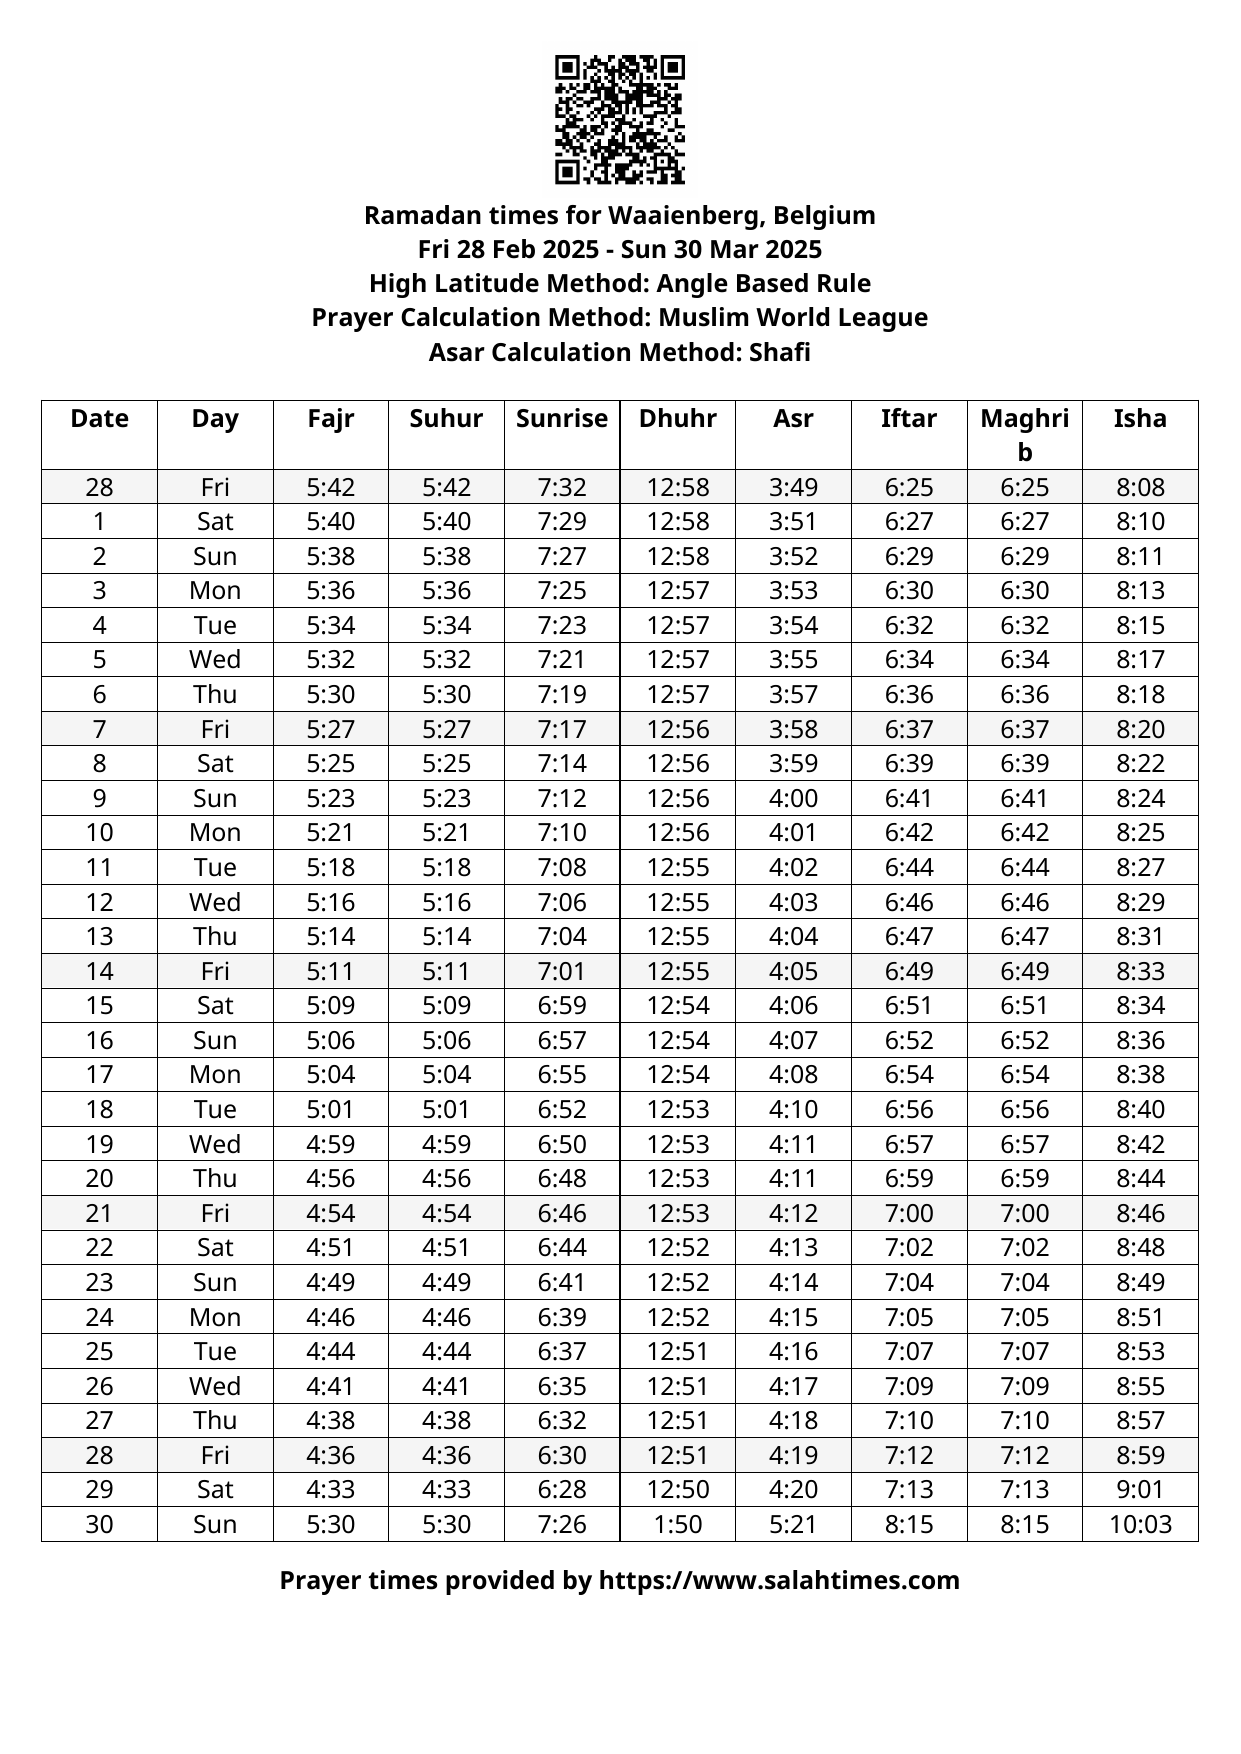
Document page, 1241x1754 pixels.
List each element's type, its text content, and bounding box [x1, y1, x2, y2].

table_cell 12:57 [621, 608, 735, 642]
table_cell 9 [42, 781, 157, 814]
table_cell 5:01 [389, 1092, 504, 1126]
table_cell 25 [42, 1334, 157, 1368]
table_cell 6:30 [968, 574, 1082, 607]
table_cell 6:52 [852, 1023, 967, 1057]
table_cell 4:05 [736, 954, 851, 987]
table_cell 20 [42, 1161, 157, 1195]
table_cell 7:07 [852, 1334, 967, 1368]
table_cell 5:36 [389, 574, 504, 607]
table_cell Wed [158, 885, 273, 918]
table_cell 4:44 [274, 1334, 388, 1368]
table_cell 15 [42, 989, 157, 1022]
table_cell 6:35 [505, 1369, 619, 1402]
table_cell 7:14 [505, 746, 619, 780]
table_cell Sun [158, 1023, 273, 1057]
table_cell Tue [158, 850, 273, 884]
table_header Iftar [852, 401, 967, 469]
table_cell Sat [158, 504, 273, 538]
table_cell 12:56 [621, 816, 735, 849]
table_cell 6:41 [852, 781, 967, 814]
table_cell 12:55 [621, 885, 735, 918]
table_cell 8:44 [1083, 1161, 1198, 1195]
table_cell 12:54 [621, 1058, 735, 1091]
table_cell 8:38 [1083, 1058, 1198, 1091]
table_cell 4:16 [736, 1334, 851, 1368]
table_cell 12:55 [621, 850, 735, 884]
table_cell 6:46 [852, 885, 967, 918]
table_cell 5:27 [274, 712, 388, 745]
table_cell 5:21 [736, 1507, 851, 1541]
table_cell 8:17 [1083, 643, 1198, 676]
table_cell 12:56 [621, 746, 735, 780]
table_cell 8 [42, 746, 157, 780]
table_cell Mon [158, 816, 273, 849]
table_cell Thu [158, 1404, 273, 1437]
table_cell 7:23 [505, 608, 619, 642]
table_cell 6:37 [852, 712, 967, 745]
table_cell 7:26 [505, 1507, 619, 1541]
table_cell 7:32 [505, 470, 619, 503]
table_cell 6:37 [505, 1334, 619, 1368]
table_cell 5:30 [274, 677, 388, 711]
table_cell 27 [42, 1404, 157, 1437]
table_cell 8:22 [1083, 746, 1198, 780]
table_cell 3:49 [736, 470, 851, 503]
table_cell 1 [42, 504, 157, 538]
table_cell 7:21 [505, 643, 619, 676]
table_cell 8:11 [1083, 539, 1198, 572]
table_cell 7:01 [505, 954, 619, 987]
table_cell 6:52 [968, 1023, 1082, 1057]
table_cell 8:15 [852, 1507, 967, 1541]
text Fri 28 Feb 2025 - Sun 30 Mar 2025 [42, 232, 1198, 266]
table_cell 3:51 [736, 504, 851, 538]
table_cell 19 [42, 1127, 157, 1160]
table_cell 4:46 [389, 1300, 504, 1333]
table_cell Sun [158, 1507, 273, 1541]
table_cell 7:29 [505, 504, 619, 538]
table_cell 6:56 [852, 1092, 967, 1126]
table_cell 8:25 [1083, 816, 1198, 849]
table_cell 4 [42, 608, 157, 642]
table_cell 12:54 [621, 989, 735, 1022]
table_header Fajr [274, 401, 388, 469]
table_cell 6:55 [505, 1058, 619, 1091]
table_cell 4:19 [736, 1438, 851, 1472]
table_cell 5:30 [274, 1507, 388, 1541]
table_cell 6:39 [968, 746, 1082, 780]
table_cell Sat [158, 989, 273, 1022]
table_cell 4:33 [274, 1473, 388, 1506]
table_cell 8:15 [1083, 608, 1198, 642]
table_cell 5:32 [274, 643, 388, 676]
table_cell Sat [158, 1231, 273, 1264]
table_cell 4:18 [736, 1404, 851, 1437]
table_cell 8:34 [1083, 989, 1198, 1022]
table_cell 12:53 [621, 1196, 735, 1229]
table_cell 8:27 [1083, 850, 1198, 884]
table_cell 3:58 [736, 712, 851, 745]
table_cell 3:57 [736, 677, 851, 711]
table_cell 5:32 [389, 643, 504, 676]
table_cell 7:12 [852, 1438, 967, 1472]
table_cell 6:49 [852, 954, 967, 987]
table_cell 4:14 [736, 1265, 851, 1299]
table_cell 6:59 [968, 1161, 1082, 1195]
table_cell 12:53 [621, 1161, 735, 1195]
table_cell 7:00 [968, 1196, 1082, 1229]
table_cell 6:51 [852, 989, 967, 1022]
table_cell 6:49 [968, 954, 1082, 987]
table_cell 5:01 [274, 1092, 388, 1126]
table_cell 14 [42, 954, 157, 987]
table_cell 22 [42, 1231, 157, 1264]
table_cell 8:10 [1083, 504, 1198, 538]
table_cell 8:24 [1083, 781, 1198, 814]
text Asar Calculation Method: Shafi [42, 334, 1198, 368]
table_cell 7:12 [968, 1438, 1082, 1472]
table_cell 23 [42, 1265, 157, 1299]
table_cell 6:51 [968, 989, 1082, 1022]
table_cell 12:56 [621, 712, 735, 745]
table_cell Sun [158, 781, 273, 814]
table_cell 8:48 [1083, 1231, 1198, 1264]
table_cell Mon [158, 1058, 273, 1091]
table_cell 28 [42, 1438, 157, 1472]
table_cell 1:50 [621, 1507, 735, 1541]
table_cell Thu [158, 677, 273, 711]
table_cell 12:52 [621, 1300, 735, 1333]
table_header Date [42, 401, 157, 469]
table_cell 3:59 [736, 746, 851, 780]
table_cell 24 [42, 1300, 157, 1333]
table_cell 8:13 [1083, 574, 1198, 607]
table_cell 4:38 [389, 1404, 504, 1437]
table_cell 8:55 [1083, 1369, 1198, 1402]
table_cell 6:29 [968, 539, 1082, 572]
table_cell 5:40 [389, 504, 504, 538]
table_cell 6:27 [852, 504, 967, 538]
table_cell 7:02 [968, 1231, 1082, 1264]
table_cell 4:10 [736, 1092, 851, 1126]
table_cell 5:30 [389, 677, 504, 711]
table_cell 6:47 [968, 919, 1082, 953]
table_cell 7:06 [505, 885, 619, 918]
table_cell 8:40 [1083, 1092, 1198, 1126]
table_cell 9:01 [1083, 1473, 1198, 1506]
table_cell 5:21 [389, 816, 504, 849]
table_cell 6:42 [852, 816, 967, 849]
table_cell 7:05 [852, 1300, 967, 1333]
table_cell 8:42 [1083, 1127, 1198, 1160]
table_cell 5:11 [389, 954, 504, 987]
table_cell 5:06 [389, 1023, 504, 1057]
table_header Isha [1083, 401, 1198, 469]
table_cell 5:42 [389, 470, 504, 503]
table_cell 4:01 [736, 816, 851, 849]
table_cell 7:04 [968, 1265, 1082, 1299]
table_cell 12:57 [621, 574, 735, 607]
table_header Dhuhr [621, 401, 735, 469]
table_cell 29 [42, 1473, 157, 1506]
table_cell 5:14 [274, 919, 388, 953]
picture [542, 41, 699, 198]
table_cell 6:59 [852, 1161, 967, 1195]
table_cell 6:42 [968, 816, 1082, 849]
table_cell Fri [158, 954, 273, 987]
table_cell 8:08 [1083, 470, 1198, 503]
table_cell Sun [158, 539, 273, 572]
table_cell 12:54 [621, 1023, 735, 1057]
table_header Day [158, 401, 273, 469]
table_cell 26 [42, 1369, 157, 1402]
table_cell 8:20 [1083, 712, 1198, 745]
table_cell 6:36 [968, 677, 1082, 711]
table_cell 8:15 [968, 1507, 1082, 1541]
table_cell 6:56 [968, 1092, 1082, 1126]
table_cell 5:38 [274, 539, 388, 572]
table_cell 4:36 [274, 1438, 388, 1472]
table_cell 4:00 [736, 781, 851, 814]
table_cell 5:23 [389, 781, 504, 814]
table_cell 4:56 [274, 1161, 388, 1195]
table_cell 7:10 [505, 816, 619, 849]
text Prayer times provided by https://www.salahtimes.com [42, 1563, 1198, 1597]
table_cell 30 [42, 1507, 157, 1541]
table_cell 4:59 [389, 1127, 504, 1160]
table_cell 5:11 [274, 954, 388, 987]
table_cell 6:44 [852, 850, 967, 884]
table_cell 5:27 [389, 712, 504, 745]
table_cell 6:46 [505, 1196, 619, 1229]
table_cell 12:51 [621, 1369, 735, 1402]
table_cell 6:59 [505, 989, 619, 1022]
table_cell 4:08 [736, 1058, 851, 1091]
table_header Maghrib [968, 401, 1082, 469]
table_cell 18 [42, 1092, 157, 1126]
table_cell 12:53 [621, 1092, 735, 1126]
table_header Sunrise [505, 401, 619, 469]
table_cell 5:25 [389, 746, 504, 780]
table_cell 5:42 [274, 470, 388, 503]
table_cell 8:57 [1083, 1404, 1198, 1437]
table_cell 4:20 [736, 1473, 851, 1506]
table_cell 7:25 [505, 574, 619, 607]
table_cell 11 [42, 850, 157, 884]
table_cell Mon [158, 1300, 273, 1333]
table_cell 16 [42, 1023, 157, 1057]
table_cell 12:55 [621, 919, 735, 953]
table_cell 3:53 [736, 574, 851, 607]
table_cell 4:41 [389, 1369, 504, 1402]
table_cell 7:02 [852, 1231, 967, 1264]
table_cell 5:25 [274, 746, 388, 780]
table_cell 8:31 [1083, 919, 1198, 953]
table_cell 4:51 [389, 1231, 504, 1264]
table_cell Sun [158, 1265, 273, 1299]
table_cell 6:57 [852, 1127, 967, 1160]
table_cell 4:38 [274, 1404, 388, 1437]
table_cell 7:07 [968, 1334, 1082, 1368]
table_cell 4:03 [736, 885, 851, 918]
table_cell 6:48 [505, 1161, 619, 1195]
table_cell 6:54 [852, 1058, 967, 1091]
table_cell Fri [158, 712, 273, 745]
table_cell 6:54 [968, 1058, 1082, 1091]
table_cell Fri [158, 470, 273, 503]
table_cell 5:36 [274, 574, 388, 607]
table_cell 4:44 [389, 1334, 504, 1368]
table_cell Tue [158, 1092, 273, 1126]
table_cell 4:15 [736, 1300, 851, 1333]
table_cell 5:06 [274, 1023, 388, 1057]
table_cell 10:03 [1083, 1507, 1198, 1541]
table_cell 6:41 [968, 781, 1082, 814]
table_cell 12:52 [621, 1265, 735, 1299]
table_cell Tue [158, 608, 273, 642]
table_cell 5:14 [389, 919, 504, 953]
table_cell 7:09 [968, 1369, 1082, 1402]
table_cell 5:34 [389, 608, 504, 642]
table_cell 12:51 [621, 1334, 735, 1368]
table_cell 5:21 [274, 816, 388, 849]
table_cell 8:33 [1083, 954, 1198, 987]
table_cell 6:29 [852, 539, 967, 572]
table_cell 7:13 [852, 1473, 967, 1506]
table_cell 4:17 [736, 1369, 851, 1402]
table_cell 5:40 [274, 504, 388, 538]
table_cell 28 [42, 470, 157, 503]
table_cell 12:50 [621, 1473, 735, 1506]
table_cell 4:49 [274, 1265, 388, 1299]
table_cell 12:58 [621, 504, 735, 538]
table_cell 6:57 [505, 1023, 619, 1057]
table_cell 6:28 [505, 1473, 619, 1506]
table_cell 4:59 [274, 1127, 388, 1160]
table_cell 7:04 [852, 1265, 967, 1299]
table_cell 4:54 [389, 1196, 504, 1229]
table_cell 6:39 [852, 746, 967, 780]
table_cell Thu [158, 919, 273, 953]
table_cell 3:55 [736, 643, 851, 676]
table_cell 5:18 [274, 850, 388, 884]
table_cell 4:54 [274, 1196, 388, 1229]
table_cell 6:34 [852, 643, 967, 676]
table_cell 4:36 [389, 1438, 504, 1472]
text Ramadan times for Waaienberg, Belgium [42, 198, 1198, 232]
table_cell 12:58 [621, 470, 735, 503]
table_cell 6:52 [505, 1092, 619, 1126]
table_cell 4:33 [389, 1473, 504, 1506]
table_cell 3:54 [736, 608, 851, 642]
table_cell 4:06 [736, 989, 851, 1022]
table_cell Sat [158, 746, 273, 780]
table_cell 5:09 [389, 989, 504, 1022]
table_cell 12:51 [621, 1404, 735, 1437]
table_cell 6:27 [968, 504, 1082, 538]
table_cell 7:00 [852, 1196, 967, 1229]
table_cell 12:56 [621, 781, 735, 814]
table_cell 5:38 [389, 539, 504, 572]
table_cell 5:04 [389, 1058, 504, 1091]
table_cell Tue [158, 1334, 273, 1368]
table_cell 4:12 [736, 1196, 851, 1229]
table_cell Thu [158, 1161, 273, 1195]
table_cell 6:50 [505, 1127, 619, 1160]
table_cell 6 [42, 677, 157, 711]
table_cell 8:18 [1083, 677, 1198, 711]
table_cell 7:27 [505, 539, 619, 572]
table_cell 6:36 [852, 677, 967, 711]
table_cell 7:05 [968, 1300, 1082, 1333]
table_cell 5:09 [274, 989, 388, 1022]
table_cell 6:41 [505, 1265, 619, 1299]
table_cell 4:04 [736, 919, 851, 953]
table_cell 4:02 [736, 850, 851, 884]
table_cell 8:29 [1083, 885, 1198, 918]
table_cell 6:44 [505, 1231, 619, 1264]
table_cell 6:30 [852, 574, 967, 607]
table_cell 5:30 [389, 1507, 504, 1541]
table_cell 4:49 [389, 1265, 504, 1299]
table_cell 7:12 [505, 781, 619, 814]
table_cell 8:53 [1083, 1334, 1198, 1368]
table_cell 10 [42, 816, 157, 849]
table_cell 8:36 [1083, 1023, 1198, 1057]
table_cell 4:13 [736, 1231, 851, 1264]
table_cell Wed [158, 1127, 273, 1160]
table_cell 2 [42, 539, 157, 572]
table_cell 3:52 [736, 539, 851, 572]
table_cell 17 [42, 1058, 157, 1091]
table_cell 8:46 [1083, 1196, 1198, 1229]
table_cell 5:18 [389, 850, 504, 884]
table_cell 7:08 [505, 850, 619, 884]
table_cell 6:25 [968, 470, 1082, 503]
table_cell Fri [158, 1196, 273, 1229]
table_cell 12:57 [621, 677, 735, 711]
table_cell 12:55 [621, 954, 735, 987]
table_cell 5:23 [274, 781, 388, 814]
table_cell 4:51 [274, 1231, 388, 1264]
table_cell 6:30 [505, 1438, 619, 1472]
table_cell 12:52 [621, 1231, 735, 1264]
table_header Asr [736, 401, 851, 469]
table_cell 7:04 [505, 919, 619, 953]
table_cell 8:59 [1083, 1438, 1198, 1472]
table_cell 7:09 [852, 1369, 967, 1402]
table_cell 7:13 [968, 1473, 1082, 1506]
table_cell Mon [158, 574, 273, 607]
table_cell 5:04 [274, 1058, 388, 1091]
text High Latitude Method: Angle Based Rule [42, 266, 1198, 300]
table_cell 12:51 [621, 1438, 735, 1472]
table_cell 5:16 [274, 885, 388, 918]
table_header Suhur [389, 401, 504, 469]
table_cell 6:25 [852, 470, 967, 503]
table_cell 7:10 [968, 1404, 1082, 1437]
table_cell 6:32 [968, 608, 1082, 642]
table_cell 3 [42, 574, 157, 607]
table_cell 12:53 [621, 1127, 735, 1160]
text Prayer Calculation Method: Muslim World League [42, 300, 1198, 334]
table_cell 7 [42, 712, 157, 745]
table_cell 6:37 [968, 712, 1082, 745]
table_cell 6:57 [968, 1127, 1082, 1160]
table_cell 4:07 [736, 1023, 851, 1057]
table_cell 4:41 [274, 1369, 388, 1402]
table_cell 4:11 [736, 1161, 851, 1195]
table_cell 6:39 [505, 1300, 619, 1333]
table_cell Wed [158, 643, 273, 676]
table_cell 7:17 [505, 712, 619, 745]
table_cell 5 [42, 643, 157, 676]
table_cell 5:16 [389, 885, 504, 918]
table_cell 12 [42, 885, 157, 918]
table_cell 6:46 [968, 885, 1082, 918]
table_cell 12:57 [621, 643, 735, 676]
table_cell Wed [158, 1369, 273, 1402]
table_cell 6:32 [852, 608, 967, 642]
table_cell 8:51 [1083, 1300, 1198, 1333]
table_cell 7:19 [505, 677, 619, 711]
table_cell 6:34 [968, 643, 1082, 676]
table_cell 21 [42, 1196, 157, 1229]
table_cell 8:49 [1083, 1265, 1198, 1299]
table_cell 6:47 [852, 919, 967, 953]
table_cell 5:34 [274, 608, 388, 642]
table_cell Sat [158, 1473, 273, 1506]
table_cell 13 [42, 919, 157, 953]
table_cell 4:46 [274, 1300, 388, 1333]
table_cell 6:44 [968, 850, 1082, 884]
table_cell 7:10 [852, 1404, 967, 1437]
table_cell 6:32 [505, 1404, 619, 1437]
table_cell 12:58 [621, 539, 735, 572]
table_cell 4:56 [389, 1161, 504, 1195]
table_cell 4:11 [736, 1127, 851, 1160]
table_cell Fri [158, 1438, 273, 1472]
